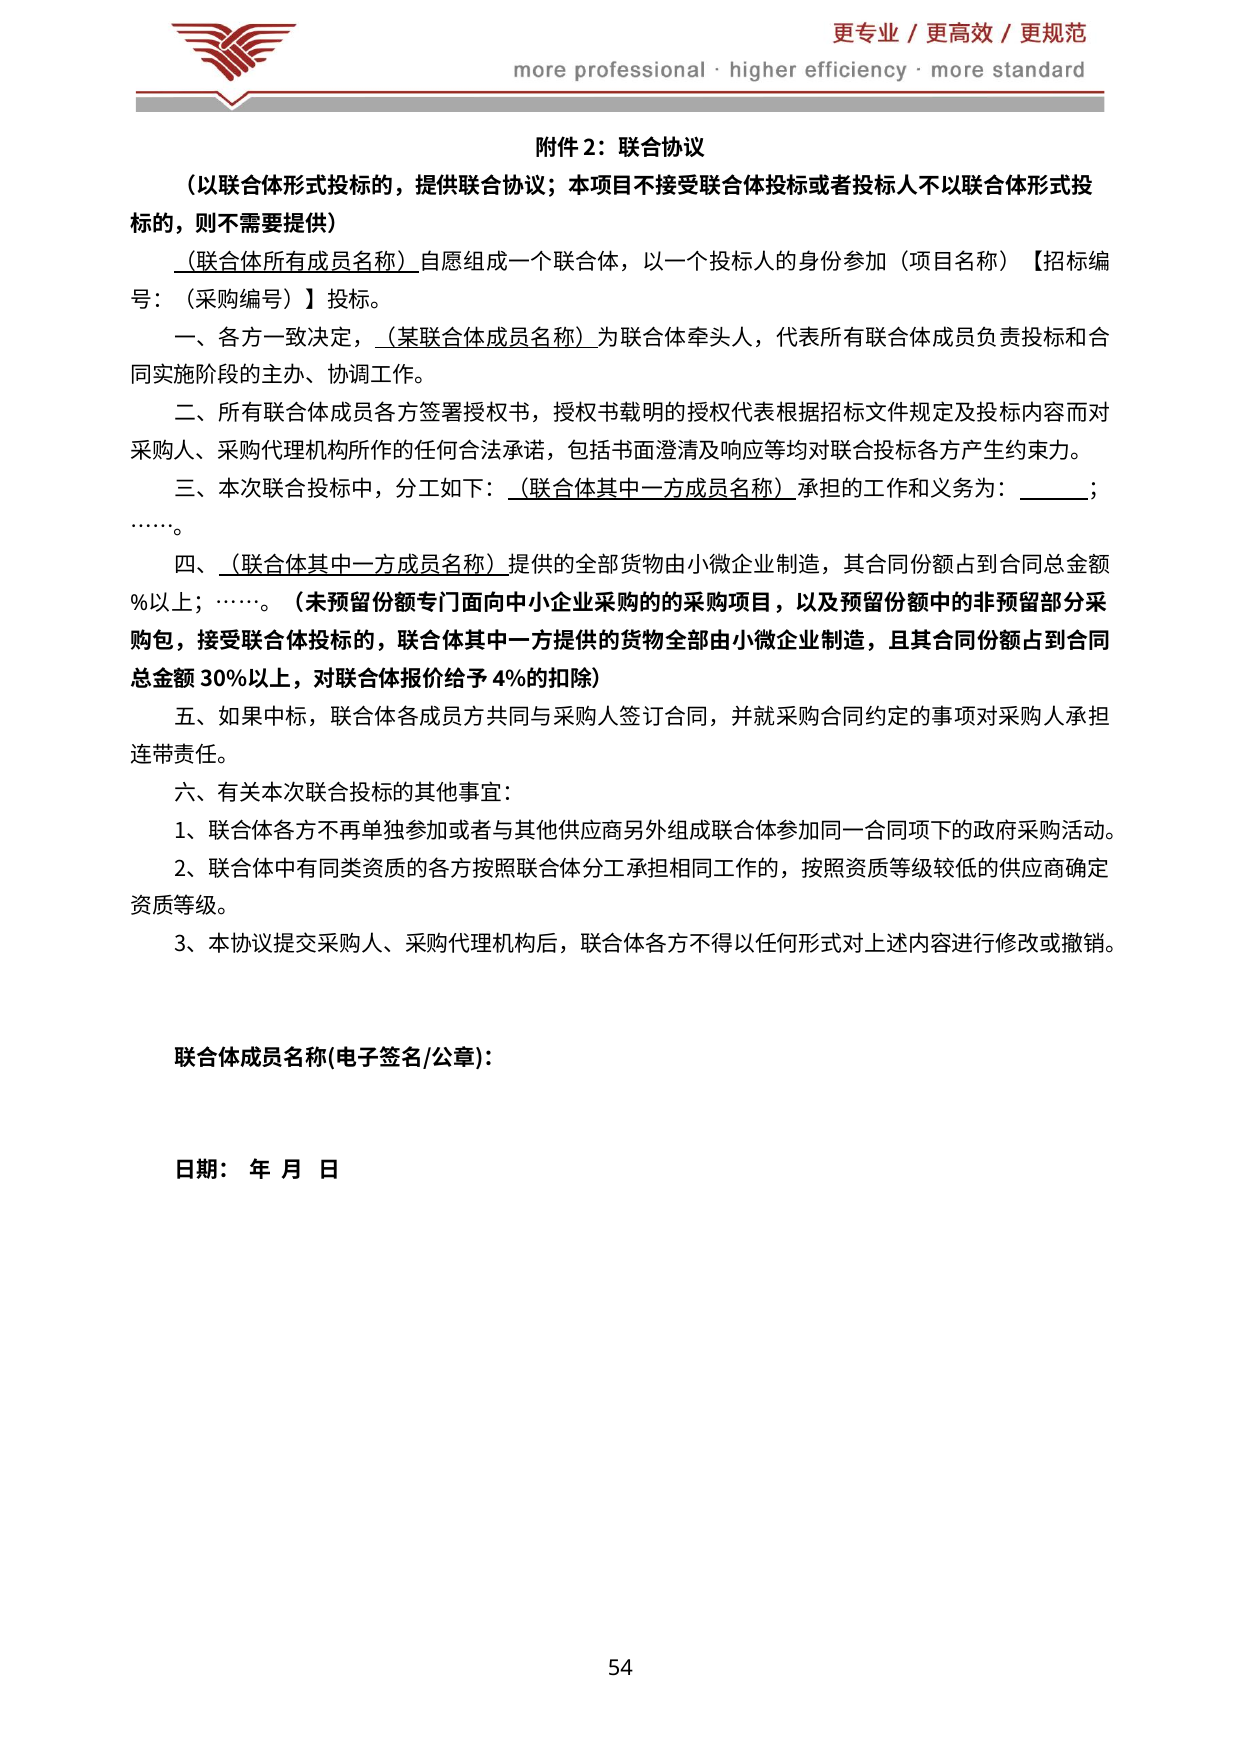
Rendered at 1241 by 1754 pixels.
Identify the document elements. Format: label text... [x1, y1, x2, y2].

text （以联合体形式投标的，提供联合协议；本项目不接受联合体投标或者投标人不以联合体形式投标的，则不需要提供） [130, 168, 1110, 237]
text 2、联合体中有同类资质的各方按照联合体分工承担相同工作的，按照资质等级较低的供应商确定资质等级。 [130, 851, 1110, 920]
picture [135, 0, 1105, 112]
text （联合体所有成员名称）自愿组成一个联合体，以一个投标人的身份参加（项目名称）【招标编号：（采购编号）】投标。 [130, 244, 1110, 313]
text 一、各方一致决定，（某联合体成员名称）为联合体牵头人，代表所有联合体成员负责投标和合同实施阶段的主办、协调工作。 [130, 319, 1110, 389]
text 联合体成员名称(电子签名/公章)： [130, 1040, 1110, 1072]
text 三、本次联合投标中，分工如下：（联合体其中一方成员名称）承担的工作和义务为： ；……。 [130, 471, 1110, 541]
text 四、（联合体其中一方成员名称）提供的全部货物由小微企业制造，其合同份额占到合同总金额 %以上；……。（未预留份额专门面向中小企业采购的的采购项目，以及预留份额中的非预留部分采购包，接受联合体投标的，联合体其中一方提供的货物全部由小微企业制造，且其合同份额占到合同总金额 30%以上，对联合体报价给予4%的扣除） [130, 547, 1110, 693]
text 五、如果中标，联合体各成员方共同与采购人签订合同，并就采购合同约定的事项对采购人承担连带责任。 [130, 699, 1110, 768]
text 附件2：联合协议 [130, 130, 1110, 162]
text 二、所有联合体成员各方签署授权书，授权书载明的授权代表根据招标文件规定及投标内容而对采购人、采购代理机构所作的任何合法承诺，包括书面澄清及响应等均对联合投标各方产生约束力。 [130, 395, 1110, 465]
text 3、本协议提交采购人、采购代理机构后，联合体各方不得以任何形式对上述内容进行修改或撤销。 [130, 926, 1110, 958]
text 日期： 年 月 日 [130, 1152, 1110, 1183]
text 六、有关本次联合投标的其他事宜： [130, 775, 1110, 806]
text 1、联合体各方不再单独参加或者与其他供应商另外组成联合体参加同一合同项下的政府采购活动。 [130, 813, 1110, 844]
